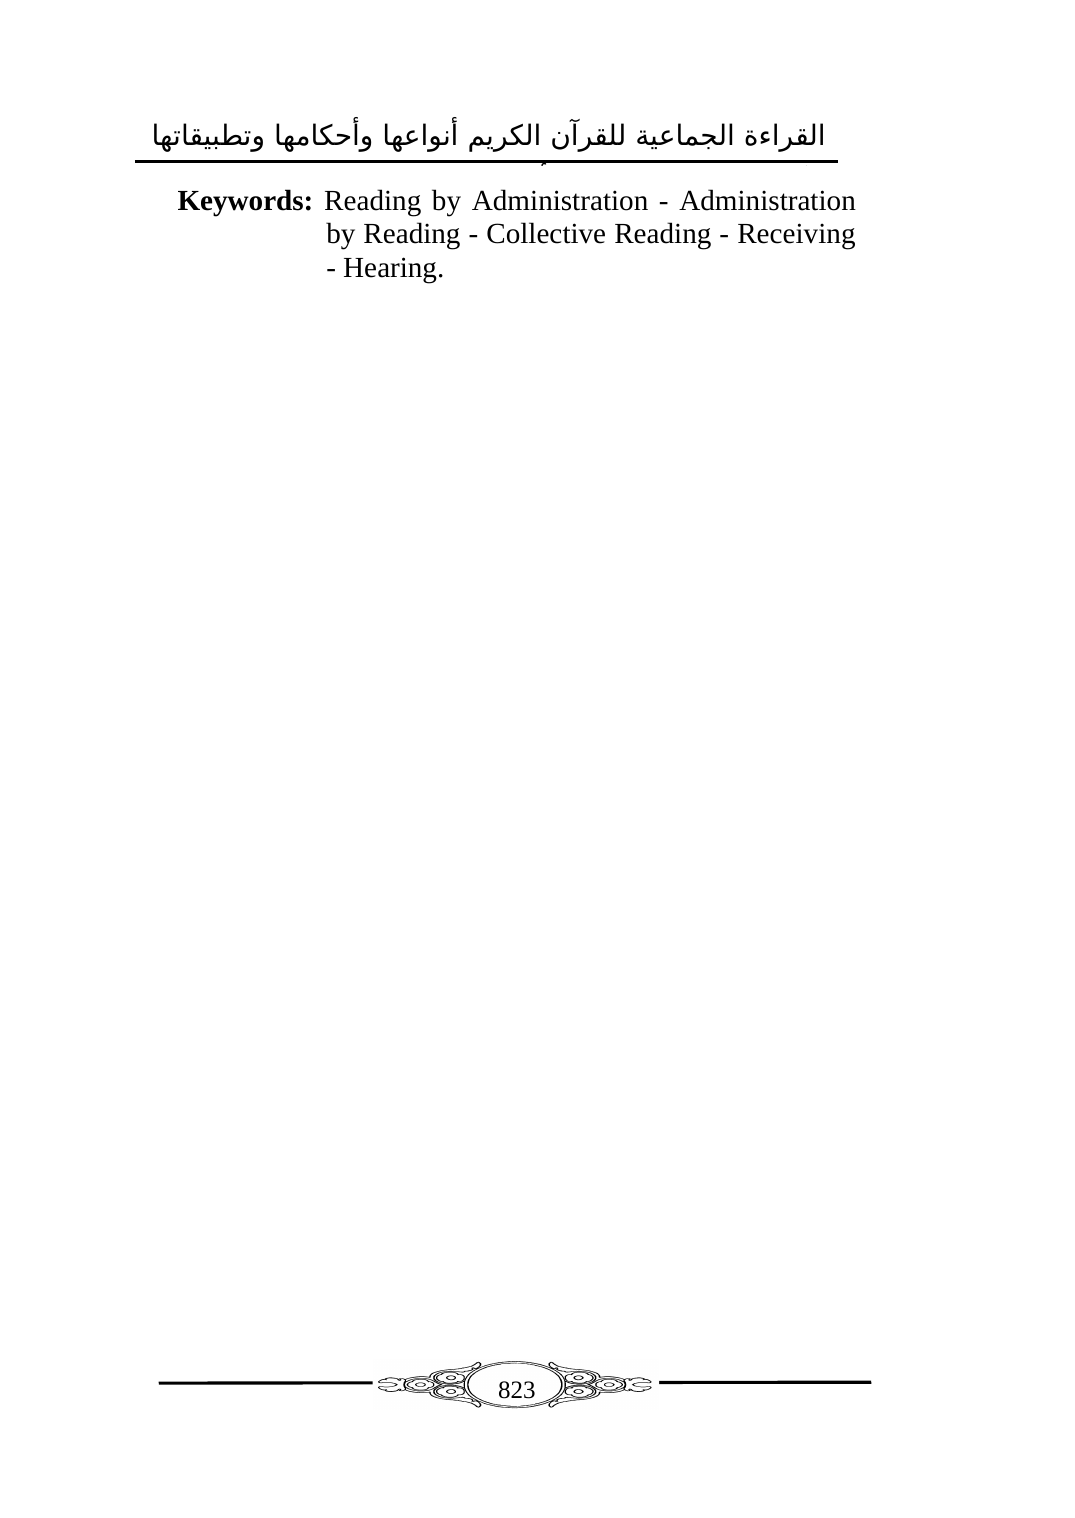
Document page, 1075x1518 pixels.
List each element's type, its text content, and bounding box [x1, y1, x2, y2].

text Keywords: Reading by Administration - Administration by Reading - Collective Reading - Receiving - Hearing. [177, 183, 856, 284]
picture [372, 1359, 660, 1410]
